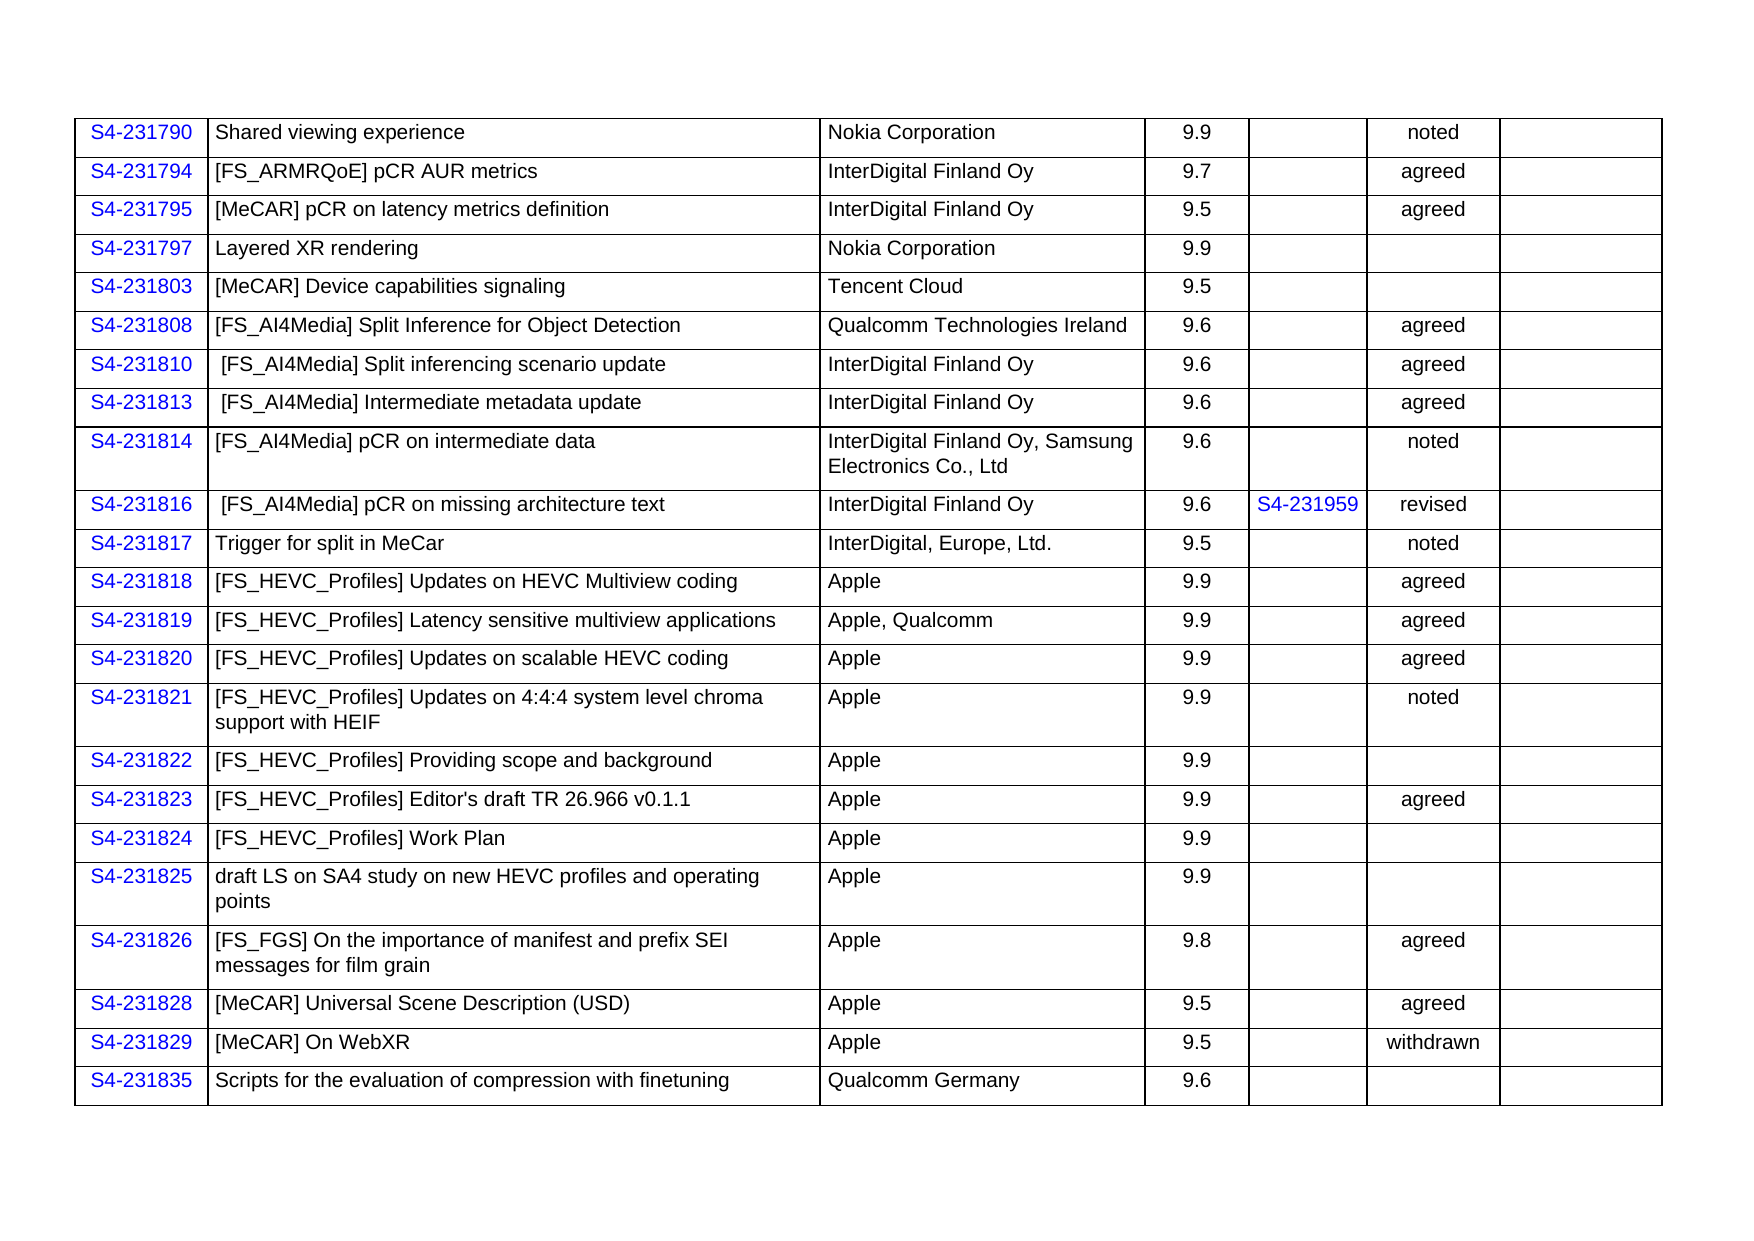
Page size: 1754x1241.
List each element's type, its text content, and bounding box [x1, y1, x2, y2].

table_cell [1501, 1029, 1661, 1066]
table_cell S4-231826 [76, 926, 207, 989]
table_cell [1501, 389, 1661, 426]
table_cell [1250, 312, 1366, 349]
table_cell [1368, 824, 1499, 862]
table_cell S4-231823 [76, 786, 207, 823]
table_cell 9.6 [1146, 491, 1248, 528]
table_cell [1250, 607, 1366, 644]
table_cell [1250, 786, 1366, 823]
table_cell Apple, Qualcomm [821, 607, 1144, 644]
table_cell [1501, 235, 1661, 272]
table_cell agreed [1368, 350, 1499, 388]
table_cell 9.5 [1146, 990, 1248, 1027]
table_cell [1250, 530, 1366, 567]
table_cell 9.5 [1146, 273, 1248, 311]
table_cell noted [1368, 684, 1499, 746]
table_cell 9.9 [1146, 645, 1248, 683]
table_cell [1250, 747, 1366, 785]
table_cell S4-231825 [76, 863, 207, 925]
table_cell [1501, 863, 1661, 925]
table_cell [1250, 196, 1366, 234]
table_cell InterDigital Finland Oy [821, 491, 1144, 528]
table_cell Layered XR rendering [209, 235, 819, 272]
table_cell 9.6 [1146, 350, 1248, 388]
table_cell 9.9 [1146, 119, 1248, 157]
table_cell S4-231829 [76, 1029, 207, 1066]
table_cell [1250, 119, 1366, 157]
table_cell 9.6 [1146, 428, 1248, 490]
table_cell Apple [821, 684, 1144, 746]
table_cell [1250, 684, 1366, 746]
table_cell [1250, 350, 1366, 388]
table_cell S4-231808 [76, 312, 207, 349]
table_cell draft LS on SA4 study on new HEVC profiles and operating points [209, 863, 819, 925]
table_cell [FS_HEVC_Profiles] Editor's draft TR 26.966 v0.1.1 [209, 786, 819, 823]
table_cell [1250, 990, 1366, 1027]
table_cell 9.5 [1146, 196, 1248, 234]
table_cell [1250, 824, 1366, 862]
table_cell 9.6 [1146, 389, 1248, 426]
table_cell 9.9 [1146, 863, 1248, 925]
table_cell [1250, 1067, 1366, 1104]
table_cell agreed [1368, 312, 1499, 349]
table_cell Scripts for the evaluation of compression with finetuning [209, 1067, 819, 1104]
table_cell Apple [821, 1029, 1144, 1066]
table_cell InterDigital, Europe, Ltd. [821, 530, 1144, 567]
table_cell [FS_HEVC_Profiles] Work Plan [209, 824, 819, 862]
table_cell 9.9 [1146, 747, 1248, 785]
table_cell [MeCAR] On WebXR [209, 1029, 819, 1066]
table_cell Nokia Corporation [821, 235, 1144, 272]
table_cell 9.9 [1146, 684, 1248, 746]
table_cell 9.9 [1146, 235, 1248, 272]
table_cell InterDigital Finland Oy [821, 389, 1144, 426]
table_cell [MeCAR] Universal Scene Description (USD) [209, 990, 819, 1027]
table_cell S4-231820 [76, 645, 207, 683]
table_cell [1368, 273, 1499, 311]
table_cell S4-231824 [76, 824, 207, 862]
table_cell [1250, 926, 1366, 989]
table_cell Apple [821, 863, 1144, 925]
table_cell Nokia Corporation [821, 119, 1144, 157]
table_cell [1501, 350, 1661, 388]
table_cell noted [1368, 428, 1499, 490]
table_cell [FS_AI4Media] pCR on intermediate data [209, 428, 819, 490]
table_cell [1501, 568, 1661, 606]
table_cell [FS_HEVC_Profiles] Updates on HEVC Multiview coding [209, 568, 819, 606]
table_cell InterDigital Finland Oy, Samsung Electronics Co., Ltd [821, 428, 1144, 490]
table_cell Qualcomm Germany [821, 1067, 1144, 1104]
table_cell [FS_HEVC_Profiles] Latency sensitive multiview applications [209, 607, 819, 644]
table_cell agreed [1368, 389, 1499, 426]
table_cell Apple [821, 568, 1144, 606]
table_cell [1501, 491, 1661, 528]
table_cell [1250, 158, 1366, 195]
table_cell agreed [1368, 158, 1499, 195]
table_cell Tencent Cloud [821, 273, 1144, 311]
table_cell S4-231797 [76, 235, 207, 272]
table_cell S4-231814 [76, 428, 207, 490]
table_cell agreed [1368, 786, 1499, 823]
table_cell Apple [821, 824, 1144, 862]
table_cell [1501, 990, 1661, 1027]
table_cell [1250, 645, 1366, 683]
table_cell [1250, 1029, 1366, 1066]
table_cell [1501, 786, 1661, 823]
table_cell [FS_ARMRQoE] pCR AUR metrics [209, 158, 819, 195]
table_cell S4-231794 [76, 158, 207, 195]
table_cell S4-231959 [1250, 491, 1366, 528]
table_cell [1501, 312, 1661, 349]
table_cell noted [1368, 119, 1499, 157]
table_cell InterDigital Finland Oy [821, 350, 1144, 388]
table_cell 9.8 [1146, 926, 1248, 989]
table_cell [1368, 235, 1499, 272]
table_cell S4-231821 [76, 684, 207, 746]
table_cell [1250, 568, 1366, 606]
table_cell 9.9 [1146, 568, 1248, 606]
table_cell [1501, 824, 1661, 862]
table_cell InterDigital Finland Oy [821, 158, 1144, 195]
table_cell Apple [821, 990, 1144, 1027]
table_cell Apple [821, 786, 1144, 823]
table_cell [1501, 926, 1661, 989]
table_cell [FS_AI4Media] Split inferencing scenario update [209, 350, 819, 388]
table_cell S4-231795 [76, 196, 207, 234]
table_cell agreed [1368, 568, 1499, 606]
table_cell [1501, 607, 1661, 644]
table_cell [1250, 389, 1366, 426]
table_cell [FS_AI4Media] pCR on missing architecture text [209, 491, 819, 528]
table_cell S4-231813 [76, 389, 207, 426]
table_cell 9.5 [1146, 530, 1248, 567]
table_cell agreed [1368, 645, 1499, 683]
table_cell [1501, 196, 1661, 234]
table_cell [1250, 273, 1366, 311]
table_cell [1501, 428, 1661, 490]
table_cell [FS_AI4Media] Intermediate metadata update [209, 389, 819, 426]
table_cell 9.6 [1146, 312, 1248, 349]
table_cell 9.9 [1146, 824, 1248, 862]
table_cell [MeCAR] pCR on latency metrics definition [209, 196, 819, 234]
table_cell S4-231817 [76, 530, 207, 567]
table_cell [FS_HEVC_Profiles] Updates on scalable HEVC coding [209, 645, 819, 683]
table_cell InterDigital Finland Oy [821, 196, 1144, 234]
table_cell [1501, 747, 1661, 785]
table_cell [MeCAR] Device capabilities signaling [209, 273, 819, 311]
table_cell [1250, 235, 1366, 272]
table_cell S4-231810 [76, 350, 207, 388]
table_cell 9.7 [1146, 158, 1248, 195]
table_cell Apple [821, 747, 1144, 785]
table_cell Shared viewing experience [209, 119, 819, 157]
table_cell S4-231803 [76, 273, 207, 311]
table_cell [1501, 1067, 1661, 1104]
table_cell S4-231818 [76, 568, 207, 606]
table_cell S4-231819 [76, 607, 207, 644]
table_cell agreed [1368, 607, 1499, 644]
table_cell Apple [821, 645, 1144, 683]
table_cell S4-231835 [76, 1067, 207, 1104]
table_cell S4-231790 [76, 119, 207, 157]
table_cell [FS_AI4Media] Split Inference for Object Detection [209, 312, 819, 349]
table_cell [1501, 158, 1661, 195]
table_cell S4-231822 [76, 747, 207, 785]
table_cell [1501, 684, 1661, 746]
table_cell 9.9 [1146, 786, 1248, 823]
table_cell noted [1368, 530, 1499, 567]
table_cell [1368, 863, 1499, 925]
table_cell S4-231816 [76, 491, 207, 528]
table_cell agreed [1368, 990, 1499, 1027]
table_cell [1250, 428, 1366, 490]
table_cell 9.5 [1146, 1029, 1248, 1066]
table_cell agreed [1368, 926, 1499, 989]
table_cell agreed [1368, 196, 1499, 234]
table_cell 9.6 [1146, 1067, 1248, 1104]
table_cell [1501, 119, 1661, 157]
table_cell 9.9 [1146, 607, 1248, 644]
table_cell withdrawn [1368, 1029, 1499, 1066]
table_cell [1501, 273, 1661, 311]
table_cell [1368, 747, 1499, 785]
table_cell [1250, 863, 1366, 925]
table_cell revised [1368, 491, 1499, 528]
table_cell Qualcomm Technologies Ireland [821, 312, 1144, 349]
table_cell S4-231828 [76, 990, 207, 1027]
table_cell [1501, 645, 1661, 683]
table_cell [1368, 1067, 1499, 1104]
table_cell Trigger for split in MeCar [209, 530, 819, 567]
table_cell [FS_FGS] On the importance of manifest and prefix SEI messages for film grain [209, 926, 819, 989]
table_cell [FS_HEVC_Profiles] Updates on 4:4:4 system level chroma support with HEIF [209, 684, 819, 746]
table_cell [FS_HEVC_Profiles] Providing scope and background [209, 747, 819, 785]
table_cell [1501, 530, 1661, 567]
table_cell Apple [821, 926, 1144, 989]
